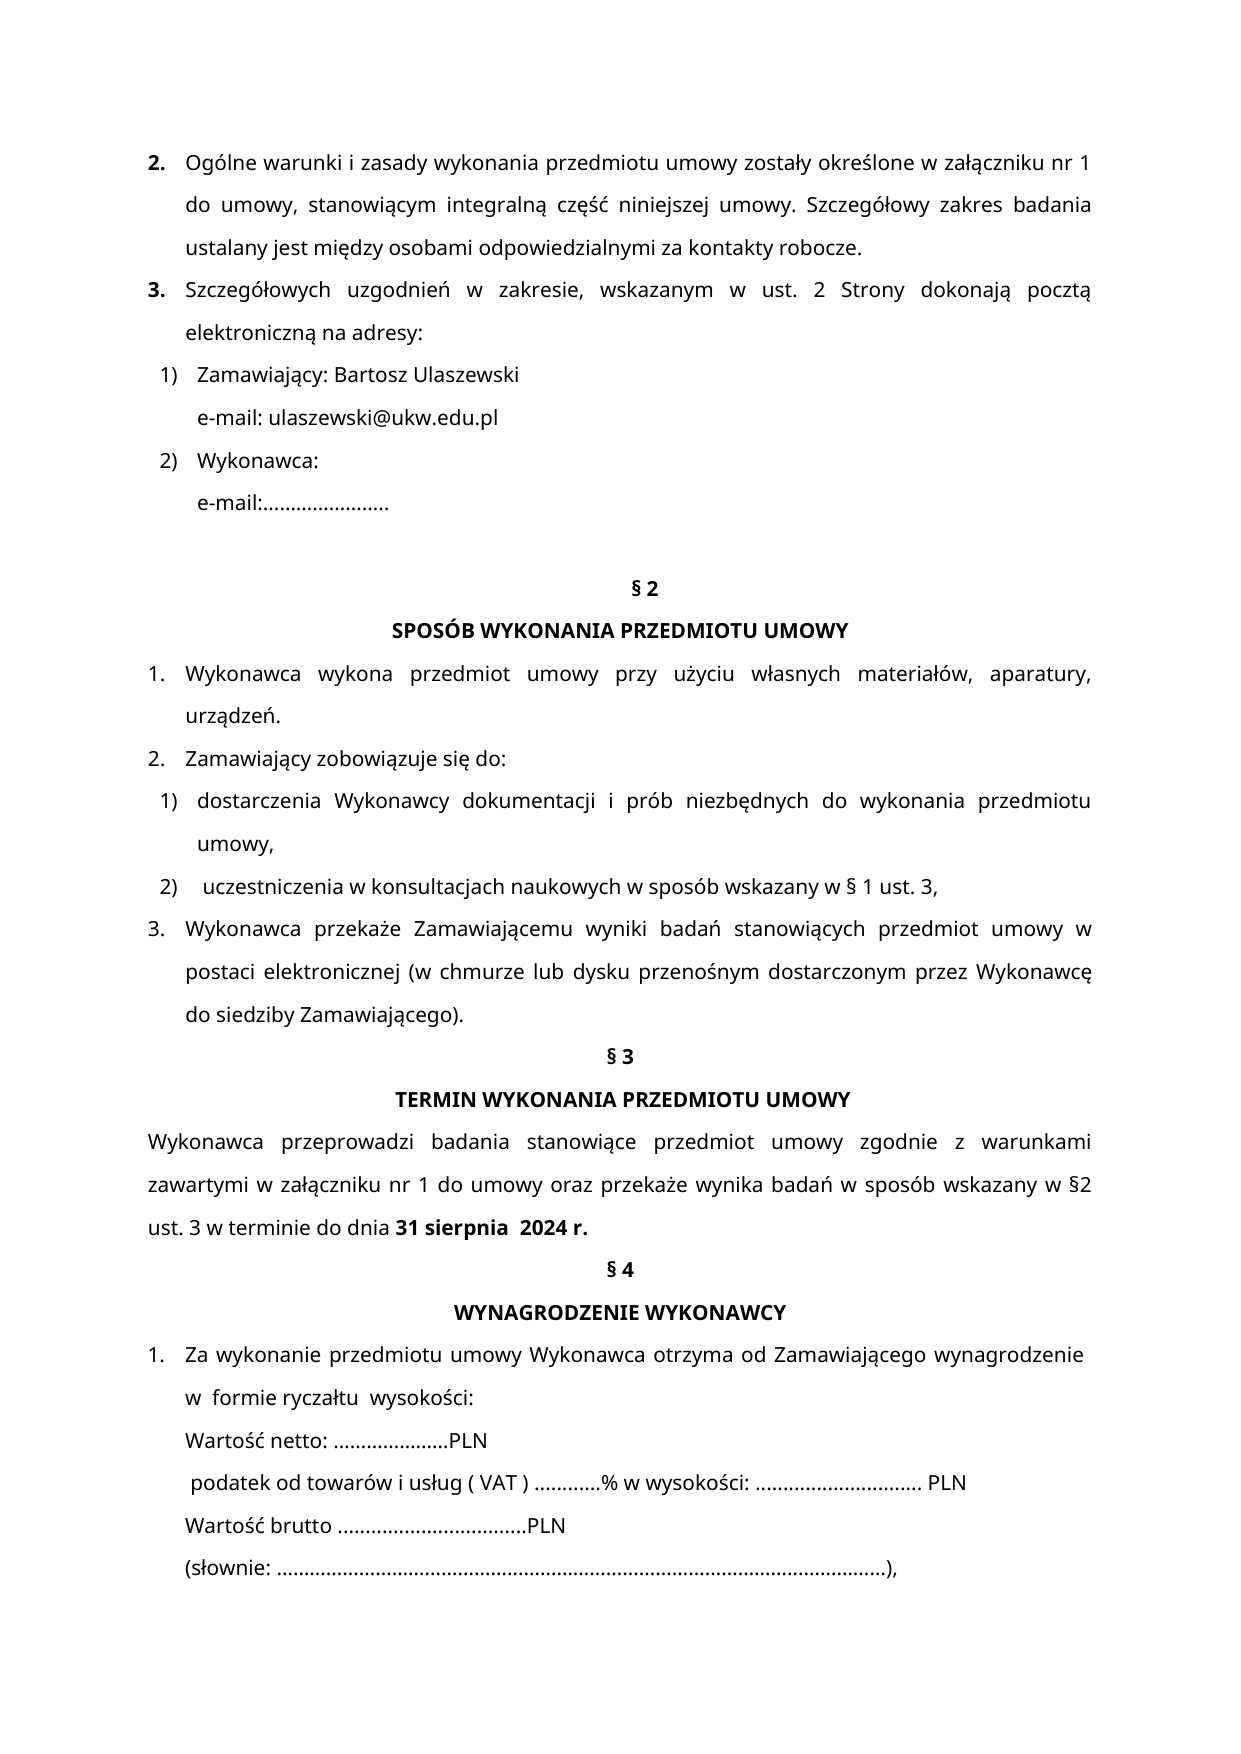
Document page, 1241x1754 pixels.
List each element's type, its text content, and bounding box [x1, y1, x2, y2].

list § 3 [148, 1042, 1093, 1071]
list Wykonawca przekaże Zamawiającemu wyniki badań stanowiących przedmiot umowy w postaci elektronicznej (w chmurze lub dysku przenośnym dostarczonym przez Wykonawcę do siedziby Zamawiającego). [148, 914, 1093, 1028]
list TERMIN WYKONANIA PRZEDMIOTU UMOWY [148, 1085, 1093, 1113]
list SPOSÓB WYKONANIA PRZEDMIOTU UMOWY [148, 616, 1093, 645]
list § 2 [159, 574, 1093, 602]
list Za wykonanie przedmiotu umowy Wykonawca otrzyma od Zamawiającego wynagrodzenie w formie ryczałtu wysokości: [147, 1341, 1093, 1412]
list Wartość brutto ..................................PLN [185, 1511, 1093, 1539]
list Wykonawca przeprowadzi badania stanowiące przedmiot umowy zgodnie z warunkami zawartymi w załączniku nr 1 do umowy oraz przekaże wynika badań w sposób wskazany w §2 ust. 3 w terminie do dnia 31 sierpnia 2024 r. [148, 1127, 1093, 1241]
list e-mail:………………….. [159, 488, 1093, 517]
list e-mail: ulaszewski@ukw.edu.pl [197, 403, 1093, 432]
list dostarczenia Wykonawcy dokumentacji i prób niezbędnych do wykonania przedmiotu umowy, [159, 787, 1093, 858]
list podatek od towarów i usług ( VAT ) ............% w wysokości: .............................. PLN [185, 1468, 1093, 1497]
list WYNAGRODZENIE WYKONAWCY [148, 1298, 1093, 1326]
list uczestniczenia w konsultacjach naukowych w sposób wskazany w § 1 ust. 3, [159, 872, 1093, 900]
list Zamawiający zobowiązuje się do: [148, 744, 1093, 772]
list Szczegółowych uzgodnień w zakresie, wskazanym w ust. 2 Strony dokonają pocztą elektroniczną na adresy: [148, 275, 1093, 346]
list Wykonawca wykona przedmiot umowy przy użyciu własnych materiałów, aparatury, urządzeń. [148, 659, 1093, 730]
list Zamawiający: Bartosz Ulaszewski [159, 361, 1093, 389]
list Wykonawca: [159, 446, 1093, 474]
list Ogólne warunki i zasady wykonania przedmiotu umowy zostały określone w załączniku nr 1 do umowy, stanowiącym integralną część niniejszej umowy. Szczegółowy zakres badania ustalany jest między osobami odpowiedzialnymi za kontakty robocze. [148, 148, 1093, 261]
list (słownie: …………………………………………………………………………………………………), [185, 1553, 1093, 1582]
list § 4 [148, 1255, 1093, 1284]
list Wartość netto: …………………PLN [185, 1426, 1093, 1454]
